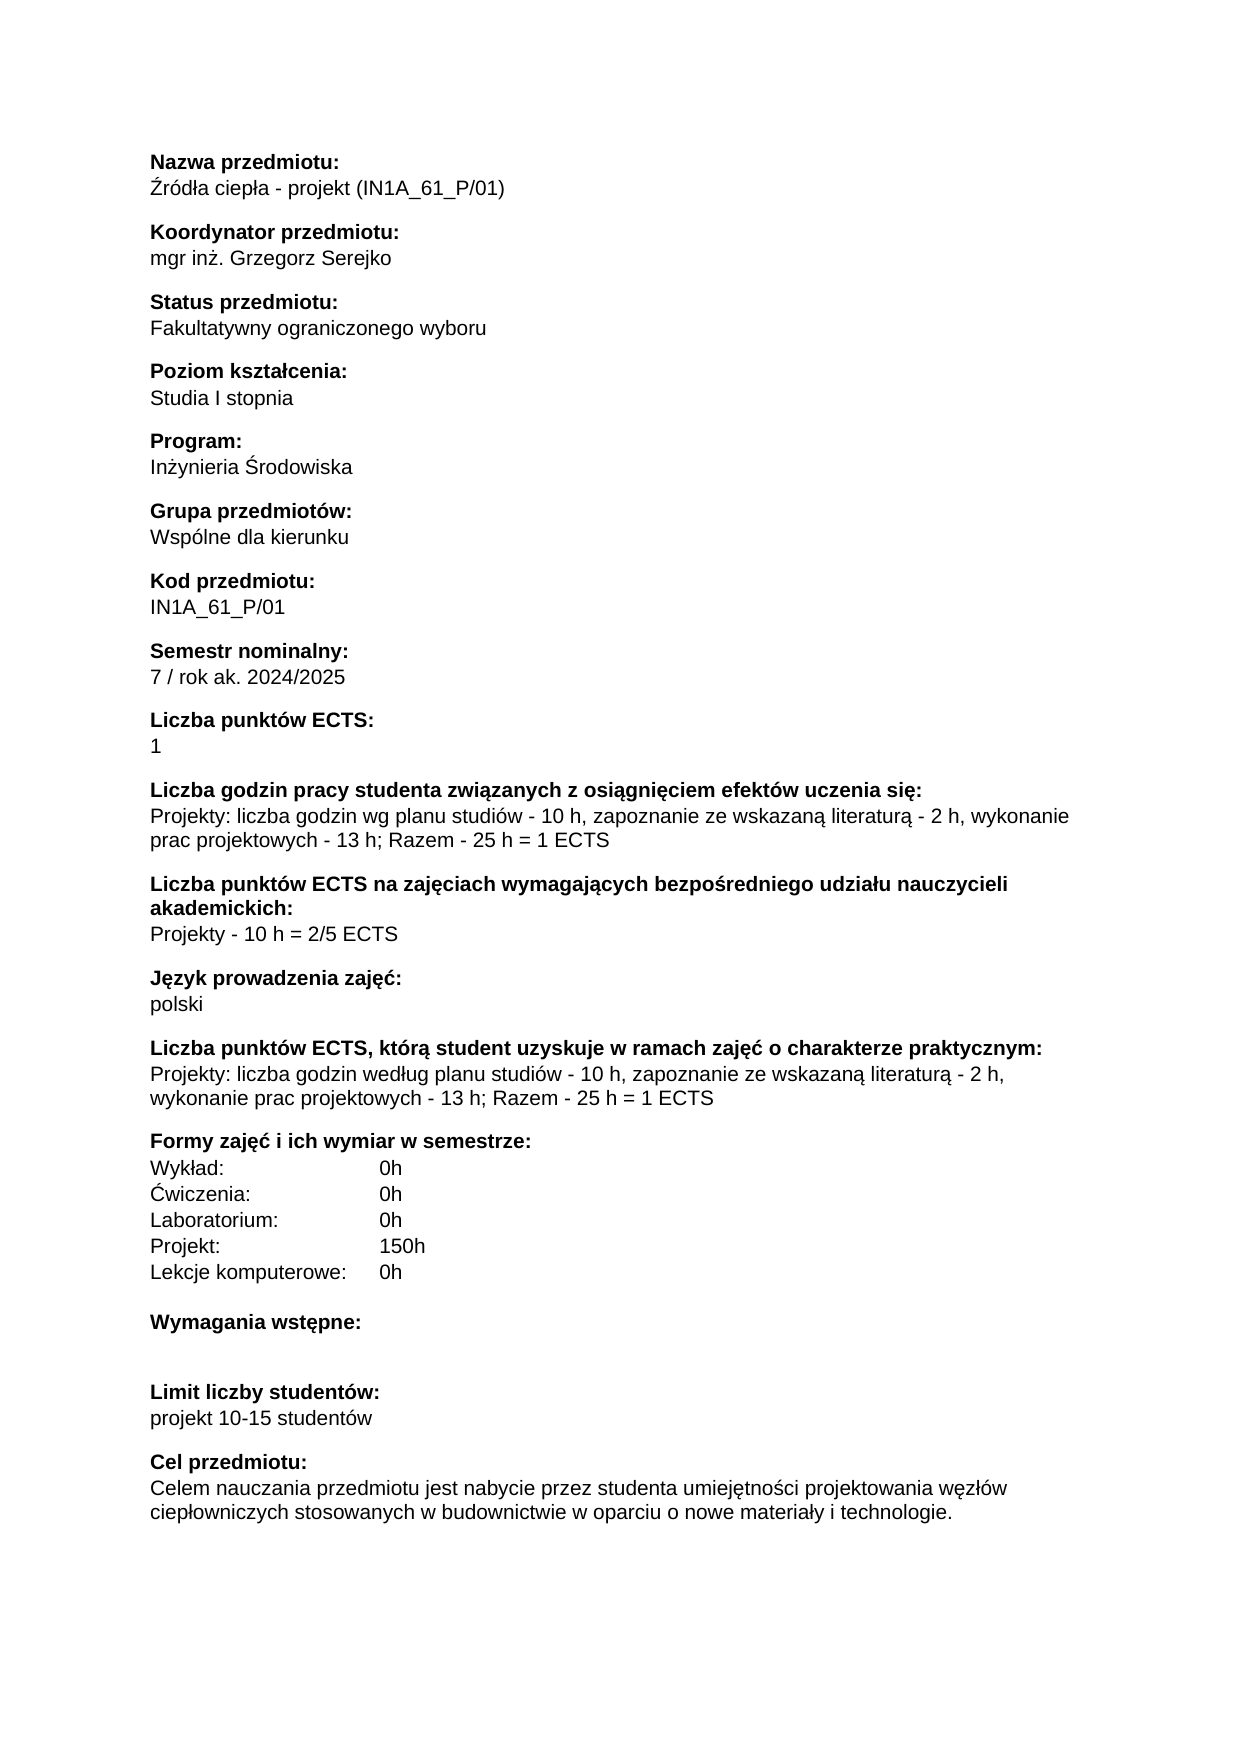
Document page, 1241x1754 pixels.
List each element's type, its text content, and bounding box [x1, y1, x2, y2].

text Grupa przedmiotów: [150, 499, 1090, 523]
table_header Wykład: [140, 1156, 367, 1180]
text Projekty - 10 h = 2/5 ECTS [150, 922, 1090, 946]
text mgr inż. Grzegorz Serejko [150, 246, 1090, 270]
text Inżynieria Środowiska [150, 455, 1090, 479]
table_cell Lekcje komputerowe: [140, 1260, 367, 1284]
text Poziom kształcenia: [150, 359, 1090, 383]
text Celem nauczania przedmiotu jest nabycie przez studenta umiejętności projektowania węzłów ciepłowniczych stosowanych w budownictwie w oparciu o nowe materiały i technologie. [150, 1476, 1090, 1523]
text Koordynator przedmiotu: [150, 220, 1090, 244]
text Projekty: liczba godzin według planu studiów - 10 h, zapoznanie ze wskazaną literaturą - 2 h, wykonanie prac projektowych - 13 h; Razem - 25 h = 1 ECTS [150, 1061, 1090, 1109]
text polski [150, 992, 1090, 1016]
text 1 [150, 734, 1090, 758]
table_cell 0h [369, 1180, 597, 1206]
table_cell 0h [369, 1206, 597, 1232]
text projekt 10-15 studentów [150, 1406, 1090, 1430]
text Status przedmiotu: [150, 289, 1090, 313]
text Semestr nominalny: [150, 638, 1090, 662]
text Nazwa przedmiotu: [150, 150, 1090, 174]
text Cel przedmiotu: [150, 1449, 1090, 1473]
table_cell 0h [369, 1258, 597, 1284]
table_cell Projekt: [140, 1234, 367, 1258]
text Wymagania wstępne: [150, 1310, 1090, 1334]
text Limit liczby studentów: [150, 1380, 1090, 1404]
text Formy zajęć i ich wymiar w semestrze: [150, 1129, 1090, 1153]
text Liczba punktów ECTS, którą student uzyskuje w ramach zajęć o charakterze praktycznym: [150, 1035, 1090, 1059]
table_cell Ćwiczenia: [140, 1182, 367, 1206]
text Kod przedmiotu: [150, 569, 1090, 593]
text Liczba godzin pracy studenta związanych z osiągnięciem efektów uczenia się: [150, 778, 1090, 802]
text Liczba punktów ECTS: [150, 708, 1090, 732]
text Źródła ciepła - projekt (IN1A_61_P/01) [150, 176, 1090, 200]
text IN1A_61_P/01 [150, 595, 1090, 619]
table_cell 150h [369, 1232, 597, 1258]
text Fakultatywny ograniczonego wyboru [150, 316, 1090, 339]
text Studia I stopnia [150, 385, 1090, 409]
text Wspólne dla kierunku [150, 525, 1090, 549]
text 7 / rok ak. 2024/2025 [150, 664, 1090, 688]
text Program: [150, 429, 1090, 453]
text Język prowadzenia zajęć: [150, 966, 1090, 989]
text Projekty: liczba godzin wg planu studiów - 10 h, zapoznanie ze wskazaną literaturą - 2 h, wykonanie prac projektowych - 13 h; Razem - 25 h = 1 ECTS [150, 804, 1090, 852]
text Liczba punktów ECTS na zajęciach wymagających bezpośredniego udziału nauczycieli akademickich: [150, 872, 1090, 920]
table_header 0h [369, 1156, 597, 1180]
table_cell Laboratorium: [140, 1208, 367, 1232]
